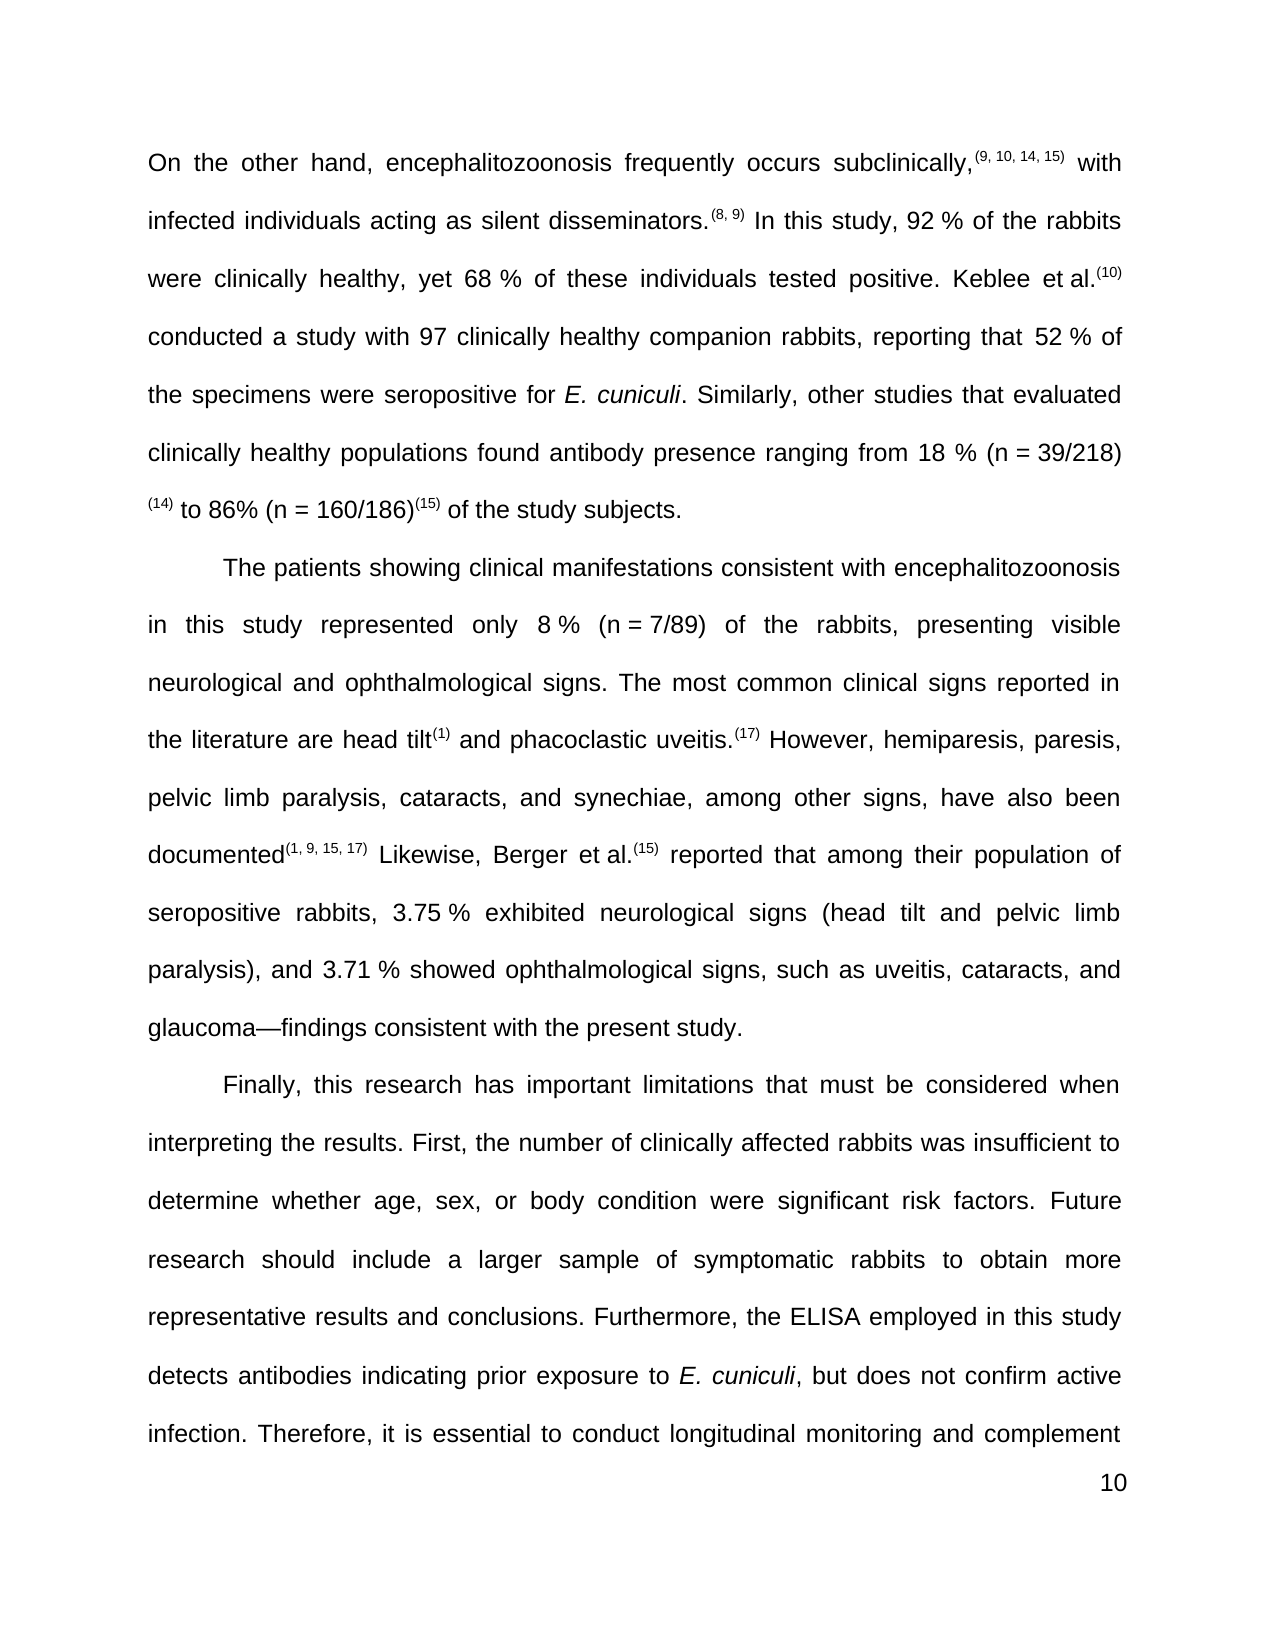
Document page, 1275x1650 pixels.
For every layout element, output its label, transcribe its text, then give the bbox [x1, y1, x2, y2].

text On the other hand, encephalitozoonosis frequently occurs subclinically,(9, 10, 14, 15) with infected individuals acting as silent disseminators.(8, 9) In this study, 92 % of the rabbits were clinically healthy, yet 68 % of these individuals tested positive. Keblee et al.(10) conducted a study with 97 clinically healthy companion rabbits, reporting that 52 % of the specimens were seropositive for E. cuniculi. Similarly, other studies that evaluated clinically healthy populations found antibody presence ranging from 18 % (n = 39/218)(14) to 86% (n = 160/186)(15) of the study subjects. [148, 148, 1122, 524]
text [148, 1070, 1122, 1448]
text The patients showing clinical manifestations consistent with encephalitozoonosis in this study represented only 8 % (n = 7/89) of the rabbits, presenting visible neurological and ophthalmological signs. The most common clinical signs reported in the literature are head tilt(1) and phacoclastic uveitis.(17) However, hemiparesis, paresis, pelvic limb paralysis, cataracts, and synechiae, among other signs, have also been documented(1, 9, 15, 17) Likewise, Berger et al.(15) reported that among their population of seropositive rabbits, 3.75 % exhibited neurological signs (head tilt and pelvic limb paralysis), and 3.71 % showed ophthalmological signs, such as uveitis, cataracts, and glaucoma—findings consistent with the present study. [148, 553, 1122, 1042]
